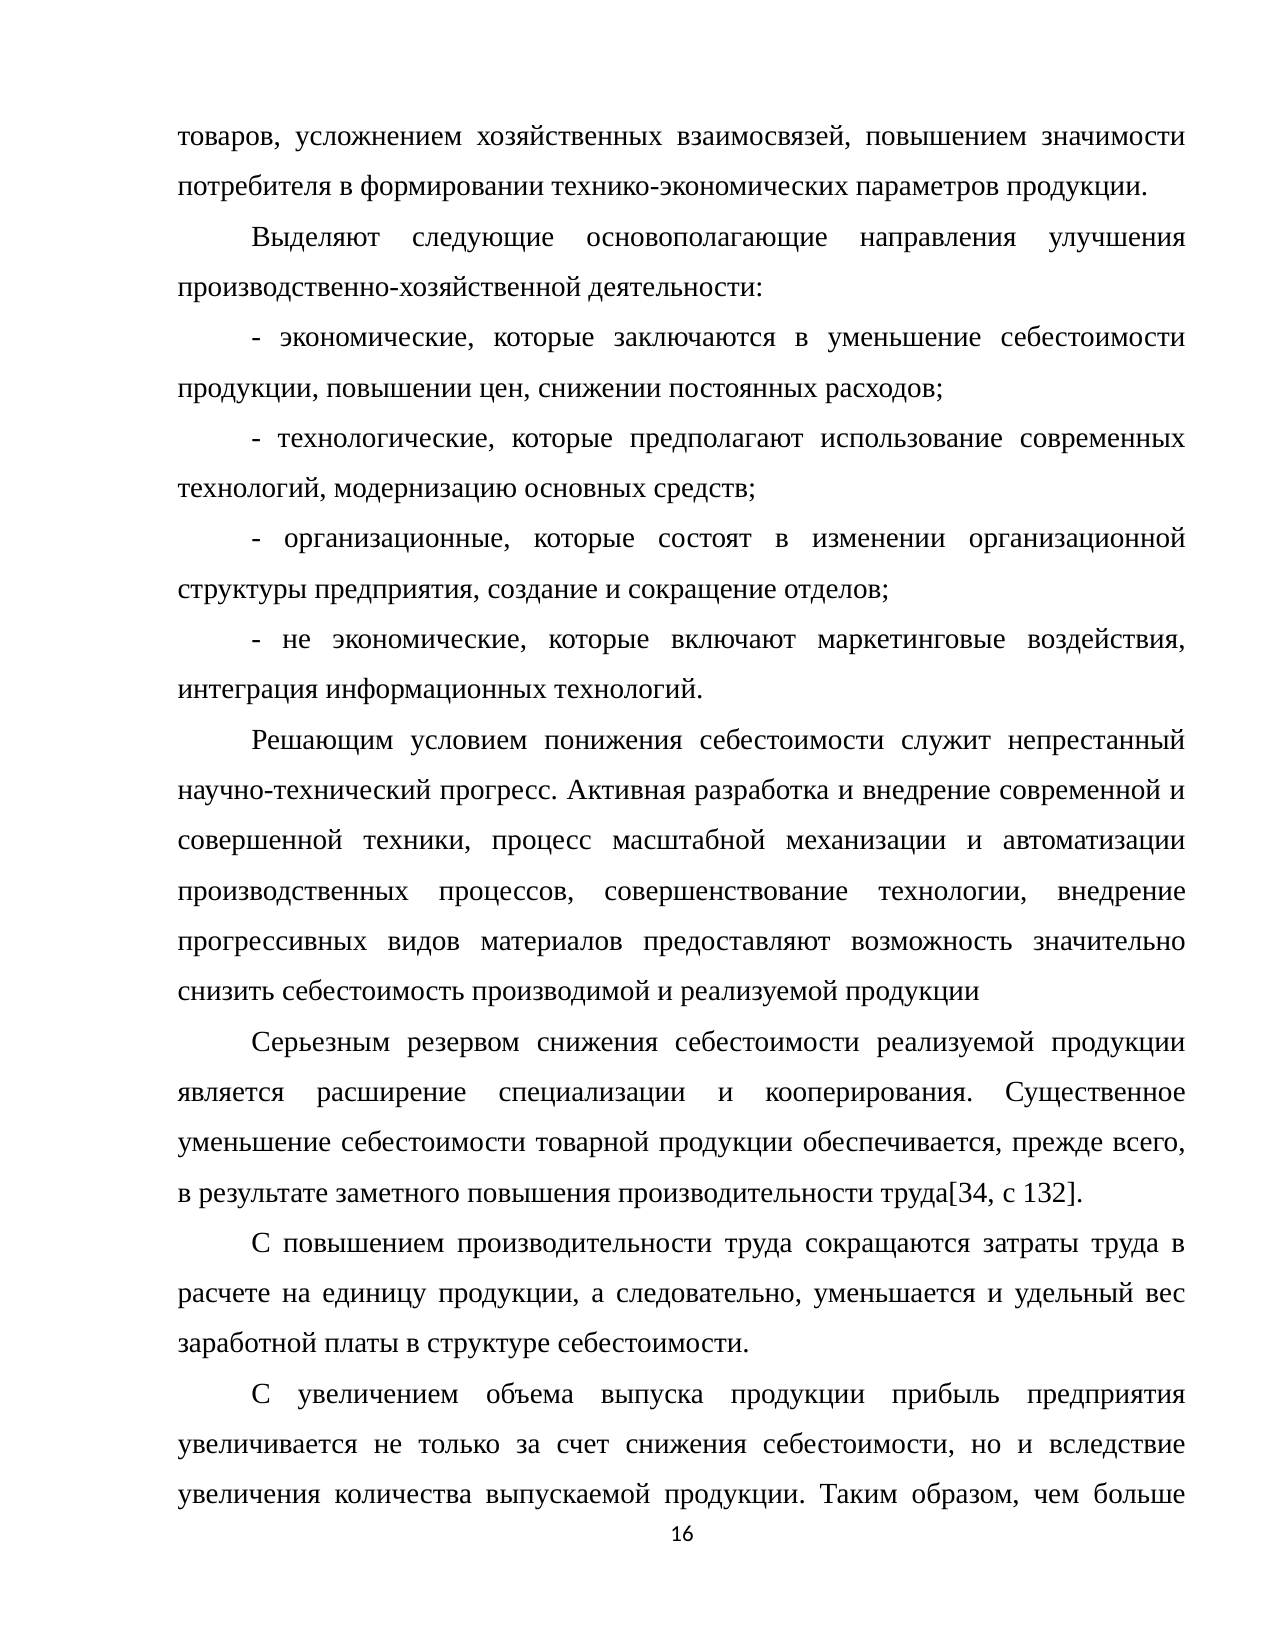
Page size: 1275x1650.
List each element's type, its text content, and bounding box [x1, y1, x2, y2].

text Серьезным резервом снижения себестоимости реализуемой продукции является расширение специализации и кооперирования. Существенное уменьшение себестоимости товарной продукции обеспечивается, прежде всего, в результате заметного повышения производительности труда[34, c 132]. [177, 1024, 1186, 1208]
text Решающим условием понижения себестоимости служит непрестанный научно-технический прогресс. Активная разработка и внедрение современной и совершенной техники, процесс масштабной механизации и автоматизации производственных процессов, совершенствование технологии, внедрение прогрессивных видов материалов предоставляют возможность значительно снизить себестоимость производимой и реализуемой продукции [177, 722, 1186, 1007]
text - не экономические, которые включают маркетинговые воздействия, интеграция информационных технологий. [177, 621, 1186, 705]
text - технологические, которые предполагают использование современных технологий, модернизацию основных средств; [177, 420, 1186, 504]
text - экономические, которые заключаются в уменьшение себестоимости продукции, повышении цен, снижении постоянных расходов; [177, 319, 1186, 403]
text С повышением производительности труда сокращаются затраты труда в расчете на единицу продукции, а следовательно, уменьшается и удельный вес заработной платы в структуре себестоимости. [177, 1225, 1186, 1359]
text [177, 1376, 1186, 1510]
text - организационные, которые состоят в изменении организационной структуры предприятия, создание и сокращение отделов; [177, 521, 1186, 604]
text Выделяют следующие основополагающие направления улучшения производственно-хозяйственной деятельности: [177, 219, 1186, 303]
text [177, 118, 1186, 202]
